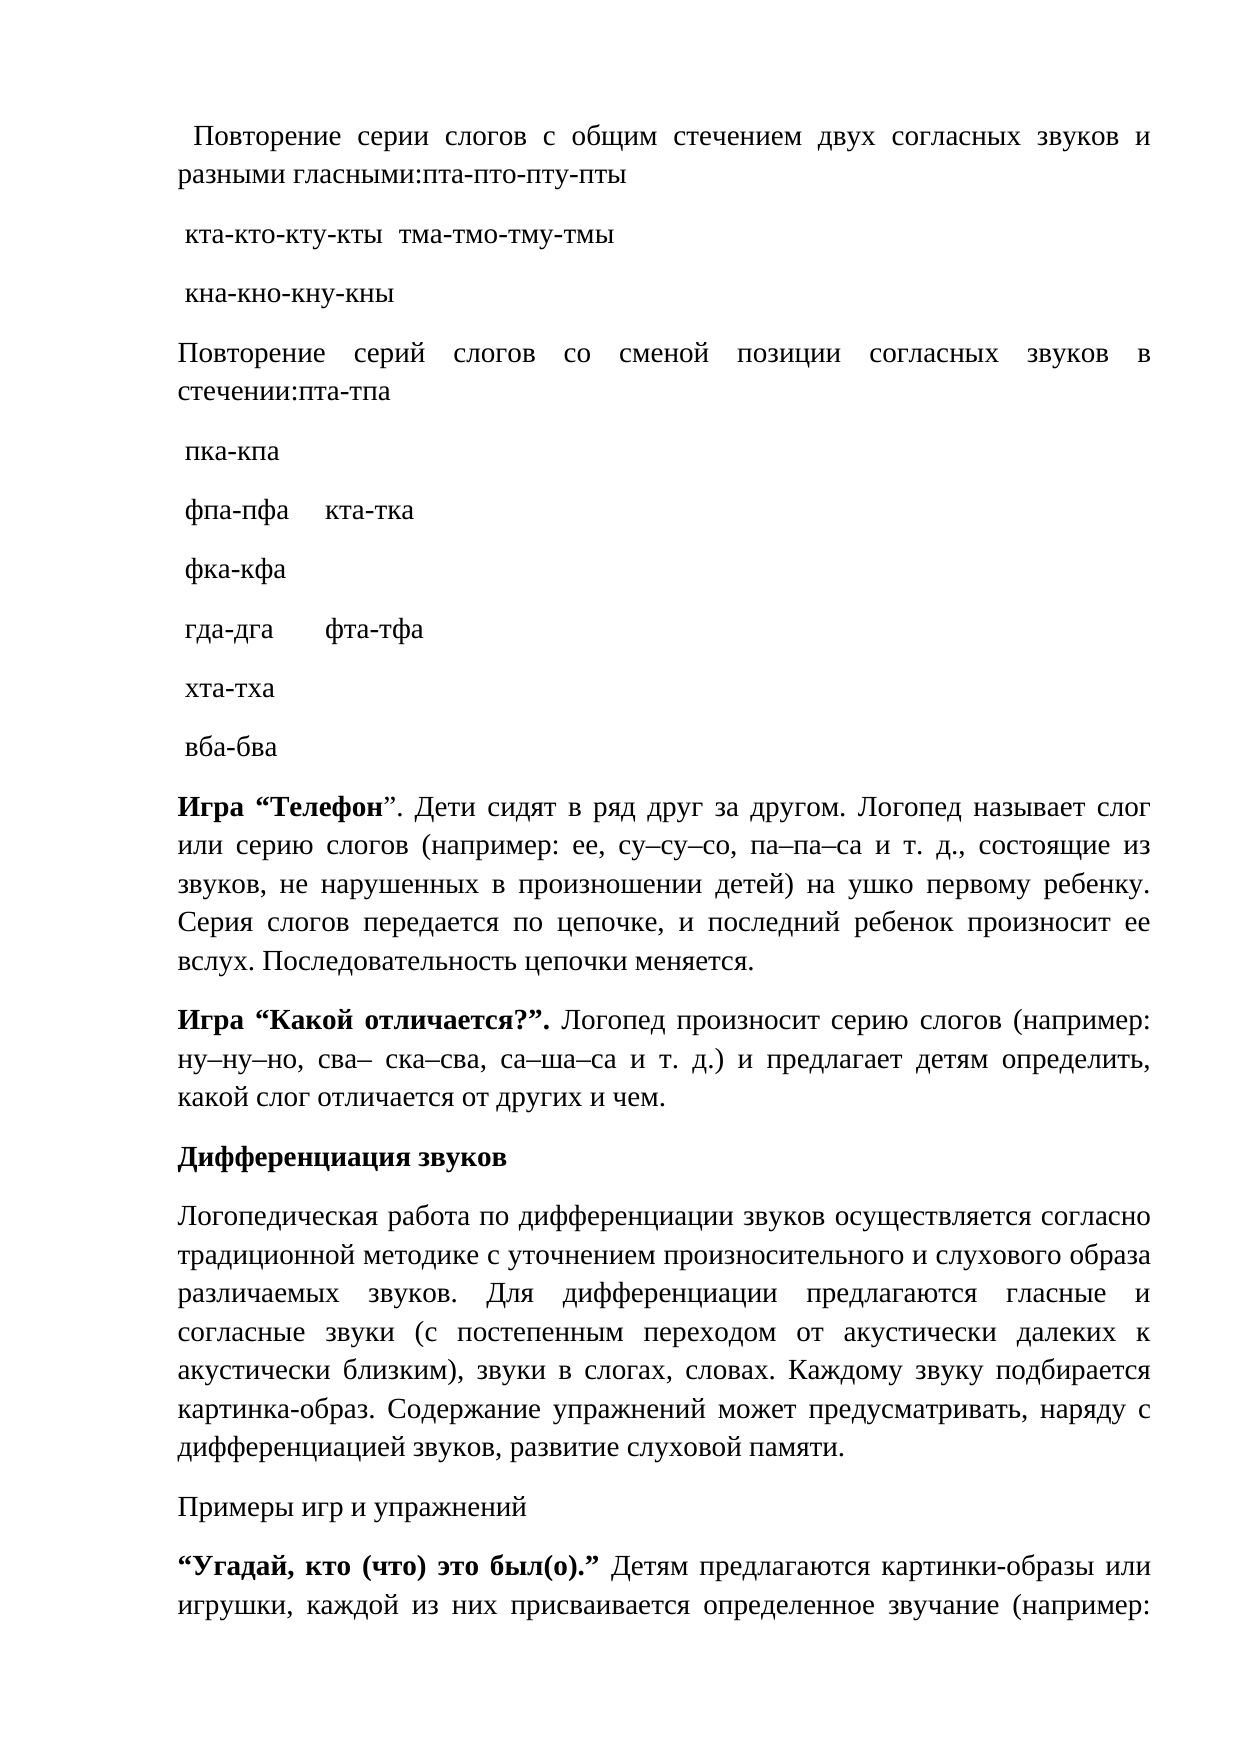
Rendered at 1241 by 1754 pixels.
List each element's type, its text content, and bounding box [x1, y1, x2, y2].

text пка-кпа [177, 433, 1152, 466]
text кна-кно-кну-кны [177, 275, 1152, 309]
text Дифференциация звуков [177, 1139, 1152, 1172]
text гда-дга фта-тфа [177, 611, 1152, 644]
text Повторение серий слогов со сменой позиции согласных звуков в стечении:пта-тпа [177, 335, 1152, 407]
text кта-кто-кту-кты тма-тмо-тму-тмы [177, 216, 1152, 249]
text Примеры игр и упражнений [177, 1489, 1152, 1522]
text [177, 1548, 1152, 1620]
text Логопедическая работа по дифференциации звуков осуществляется согласно традиционной методике с уточнением произносительного и слухового образа различаемых звуков. Для дифференциации предлагаются гласные и согласные звуки (с постепенным переходом от акустически далеких к акустически близким), звуки в слогах, словах. Каждому звуку подбирается картинка-образ. Содержание упражнений может предусматривать, наряду с дифференциацией звуков, развитие слуховой памяти. [177, 1198, 1152, 1463]
text фпа-пфа кта-тка [177, 492, 1152, 526]
text фка-кфа [177, 551, 1152, 585]
text Повторение серии слогов с общим стечением двух согласных звуков и разными гласными:пта-пто-пту-пты [177, 118, 1152, 190]
text хта-тха [177, 670, 1152, 704]
text вба-бва [177, 729, 1152, 763]
text Игра “Телефон”. Дети сидят в ряд друг за другом. Логопед называет слог или серию слогов (например: ее, су–су–со, па–па–са и т. д., состоящие из звуков, не нарушенных в произношении детей) на ушко первому ребенку. Серия слогов передается по цепочке, и последний ребенок произносит ее вслух. Последовательность цепочки меняется. [177, 789, 1152, 977]
text Игра “Какой отличается?”. Логопед произносит серию слогов (например: ну–ну–но, сва– ска–сва, са–ша–са и т. д.) и предлагает детям определить, какой слог отличается от других и чем. [177, 1002, 1152, 1113]
